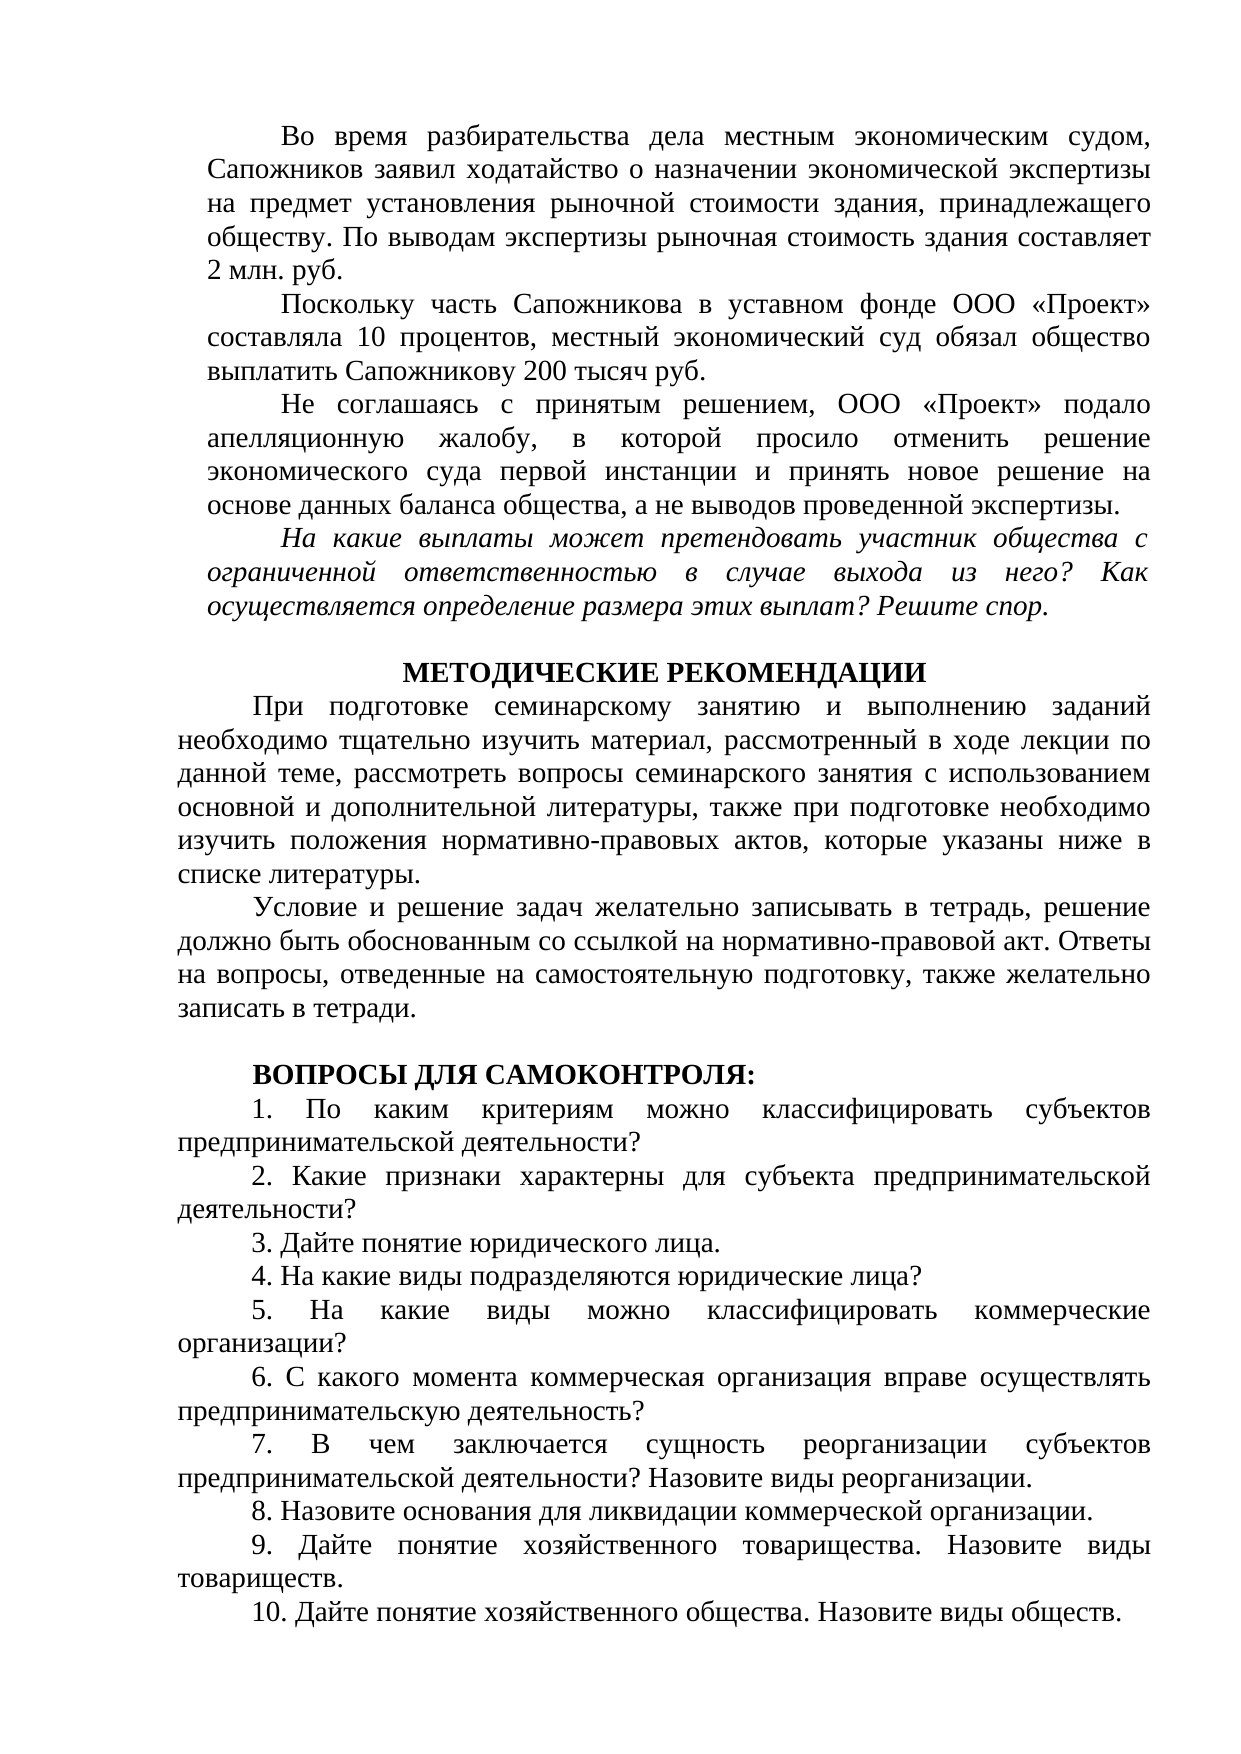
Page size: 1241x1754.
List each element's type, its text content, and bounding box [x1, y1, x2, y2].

text 4. На какие виды подразделяются юридические лица? [177, 1258, 1152, 1292]
text На какие выплаты может претендовать участник общества с ограниченной ответственностью в случае выхода из него? Как осуществляется определение размера этих выплат? Решите спор. [207, 521, 1152, 621]
text Поскольку часть Сапожникова в уставном фонде ООО «Проект» составляла 10 процентов, местный экономический суд обязал общество выплатить Сапожникову 200 тысяч руб. [207, 286, 1152, 386]
text 3. Дайте понятие юридического лица. [177, 1225, 1152, 1258]
text Не соглашаясь с принятым решением, ООО «Проект» подало апелляционную жалобу, в которой просило отменить решение экономического суда первой инстанции и принять новое решение на основе данных баланса общества, а не выводов проведенной экспертизы. [207, 386, 1152, 521]
text Во время разбирательства дела местным экономическим судом, Сапожников заявил ходатайство о назначении экономической экспертизы на предмет установления рыночной стоимости здания, принадлежащего обществу. По выводам экспертизы рыночная стоимость здания составляет 2 млн. руб. [207, 118, 1152, 286]
text МЕТОДИЧЕСКИЕ РЕКОМЕНДАЦИИ [177, 655, 1152, 688]
text 9. Дайте понятие хозяйственного товарищества. Назовите виды товариществ. [177, 1527, 1152, 1594]
text При подготовке семинарскому занятию и выполнению заданий необходимо тщательно изучить материал, рассмотренный в ходе лекции по данной теме, рассмотреть вопросы семинарского занятия с использованием основной и дополнительной литературы, также при подготовке необходимо изучить положения нормативно-правовых актов, которые указаны ниже в списке литературы. [177, 688, 1152, 889]
text 8. Назовите основания для ликвидации коммерческой организации. [177, 1493, 1152, 1527]
text 2. Какие признаки характерны для субъекта предпринимательской деятельности? [177, 1158, 1152, 1225]
text 1. По каким критериям можно классифицировать субъектов предпринимательской деятельности? [177, 1091, 1152, 1158]
text 7. В чем заключается сущность реорганизации субъектов предпринимательской деятельности? Назовите виды реорганизации. [177, 1426, 1152, 1493]
text Условие и решение задач желательно записывать в тетрадь, решение должно быть обоснованным со ссылкой на нормативно-правовой акт. Ответы на вопросы, отведенные на самостоятельную подготовку, также желательно записать в тетради. [177, 889, 1152, 1024]
text 6. С какого момента коммерческая организация вправе осуществлять предпринимательскую деятельность? [177, 1359, 1152, 1426]
text 10. Дайте понятие хозяйственного общества. Назовите виды обществ. [177, 1594, 1152, 1627]
text 5. На какие виды можно классифицировать коммерческие организации? [177, 1292, 1152, 1359]
text ВОПРОСЫ ДЛЯ САМОКОНТРОЛЯ: [177, 1057, 1152, 1091]
